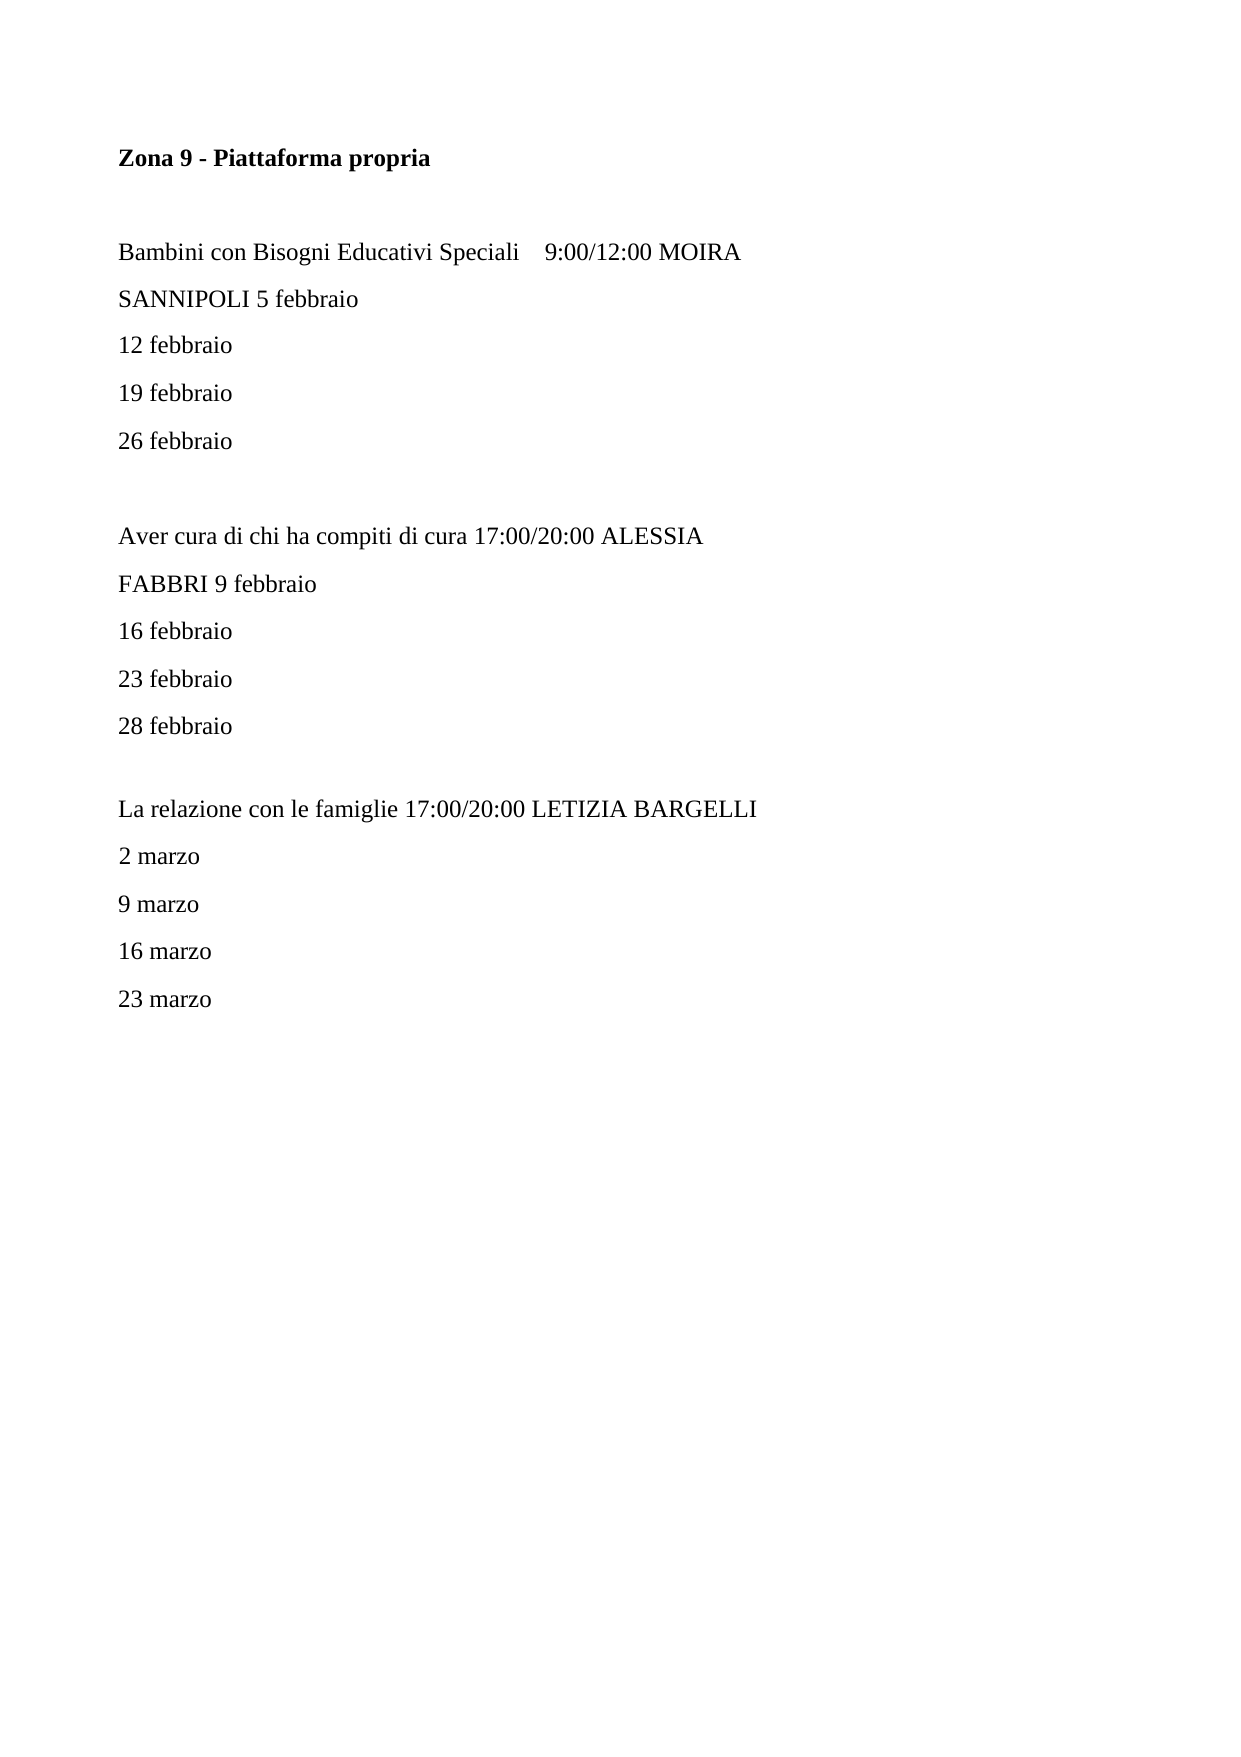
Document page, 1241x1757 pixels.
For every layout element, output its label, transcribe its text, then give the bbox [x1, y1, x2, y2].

text 16 marzo [118, 936, 1117, 965]
text Bambini con Bisogni Educativi Speciali 9:00/12:00 MOIRA SANNIPOLI 5 febbraio [118, 237, 879, 312]
text 26 febbraio [118, 426, 1117, 455]
text 16 febbraio [118, 616, 1117, 645]
text 23 febbraio [118, 664, 1117, 692]
text La relazione con le famiglie 17:00/20:00 LETIZIA BARGELLI 2 marzo [118, 794, 760, 870]
text 28 febbraio [118, 711, 1117, 740]
text 19 febbraio [118, 378, 1117, 407]
text Aver cura di chi ha compiti di cura 17:00/20:00 ALESSIA FABBRI 9 febbraio [118, 521, 797, 598]
text 9 marzo [118, 889, 1117, 917]
subtitle Zona 9 - Piattaforma propria [118, 143, 1117, 172]
text 12 febbraio [118, 331, 1117, 359]
text 23 marzo [118, 984, 1117, 1012]
